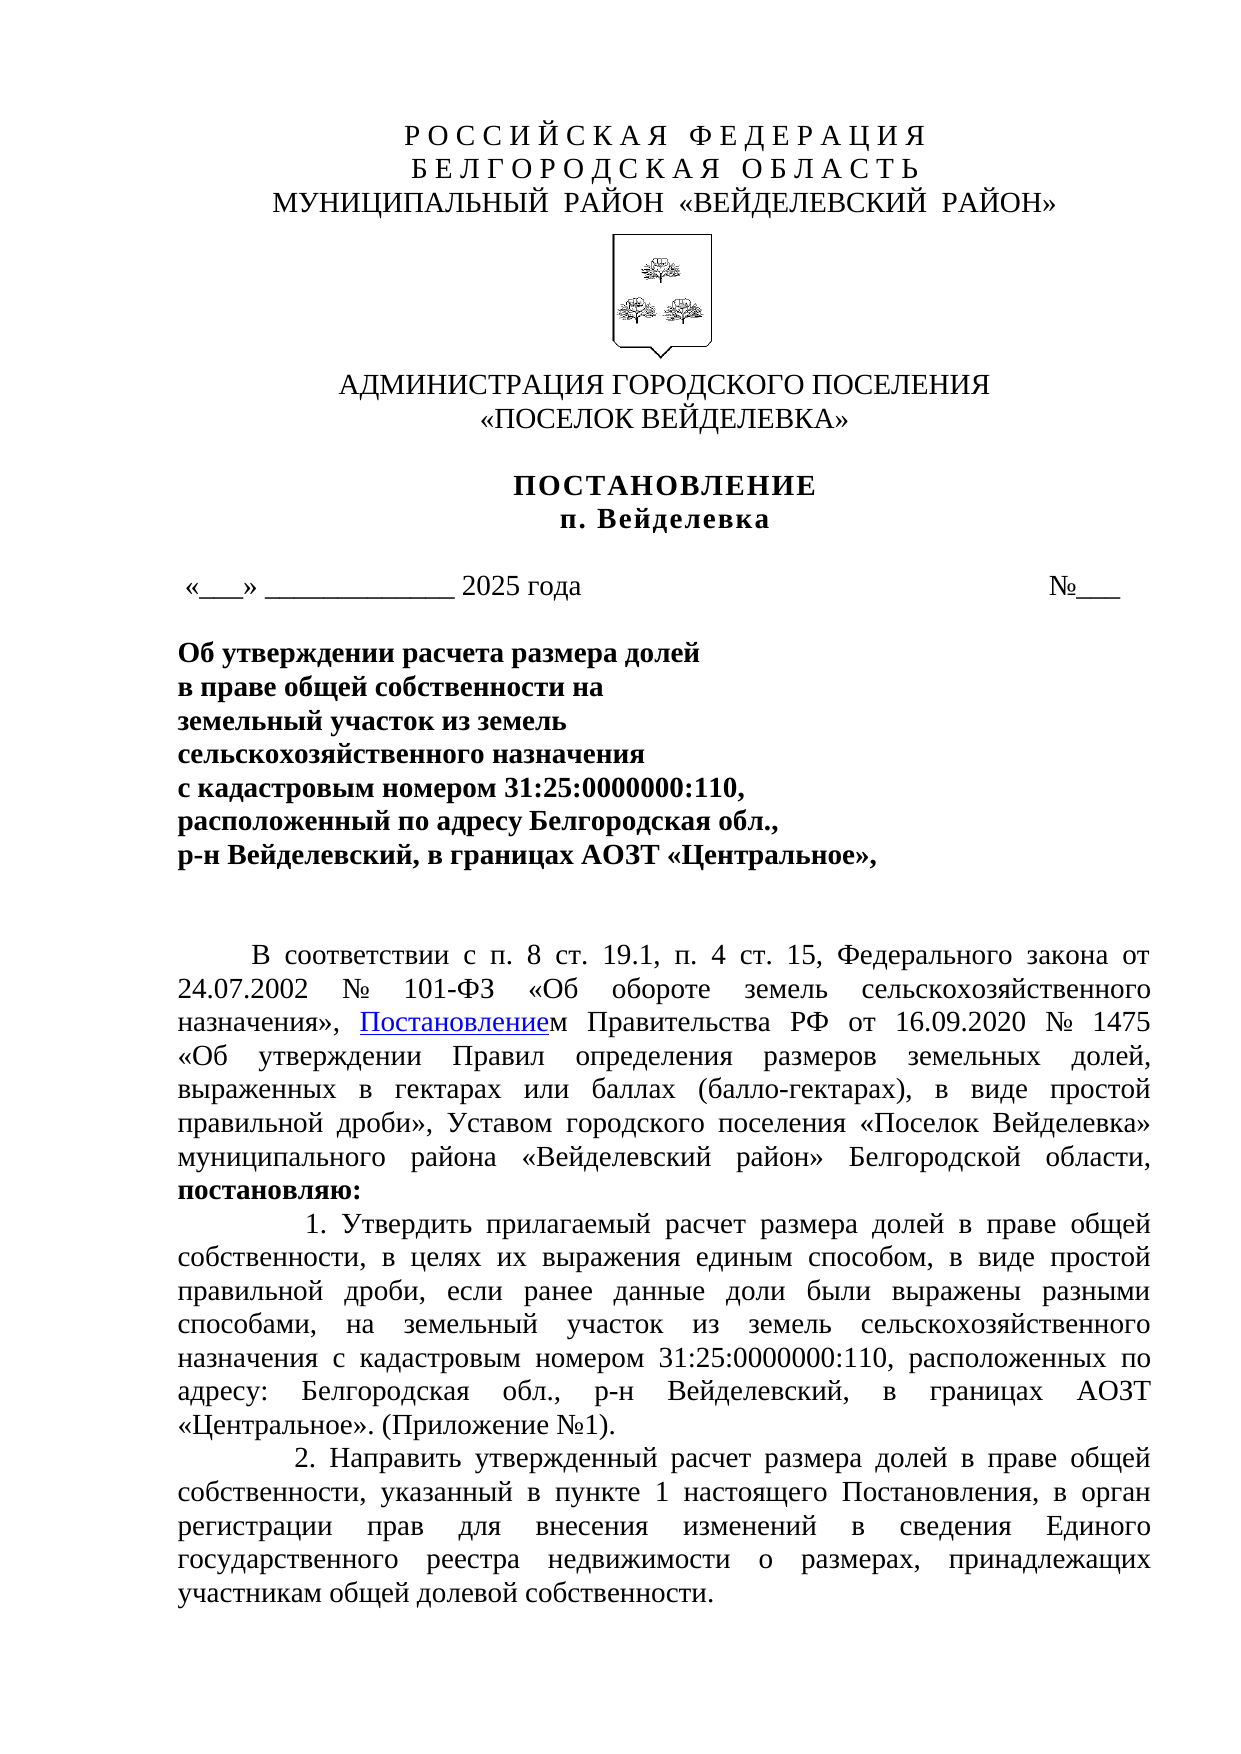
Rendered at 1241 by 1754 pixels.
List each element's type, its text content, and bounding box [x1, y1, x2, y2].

text ПОСТАНОВЛЕНИЕ [177, 468, 1152, 501]
text 1. Утвердить прилагаемый расчет размера долей в праве общей собственности, в целях их выражения единым способом, в виде простой правильной дроби, если ранее данные доли были выражены разными способами, на земельный участок из земель сельскохозяйственного назначения с кадастровым номером 31:25:0000000:110, расположенных по адресу: Белгородская обл., р-н Вейделевский, в границах АОЗТ «Центральное». (Приложение №1). [177, 1206, 1152, 1441]
text расположенный по адресу Белгородская обл., [177, 803, 1152, 837]
text в праве общей собственности на [177, 669, 1152, 703]
text Б Е Л Г О Р О Д С К А Я О Б Л А С Т Ь [177, 152, 1152, 185]
text АДМИНИСТРАЦИЯ ГОРОДСКОГО ПОСЕЛЕНИЯ [177, 367, 1152, 401]
text земельный участок из земель [177, 703, 1152, 736]
text сельскохозяйственного назначения [177, 736, 1152, 770]
text п. Вейделевка [177, 501, 1152, 535]
text «___» _____________ 2025 года №___ [177, 568, 1152, 602]
picture [603, 218, 726, 368]
text Об утверждении расчета размера долей [177, 636, 1152, 669]
text 2. Направить утвержденный расчет размера долей в праве общей собственности, указанный в пункте 1 настоящего Постановления, в орган регистрации прав для внесения изменений в сведения Единого государственного реестра недвижимости о размерах, принадлежащих участникам общей долевой собственности. [177, 1441, 1152, 1608]
text МУНИЦИПАЛЬНЫЙ РАЙОН «ВЕЙДЕЛЕВСКИЙ РАЙОН» [177, 185, 1152, 219]
text р-н Вейделевский, в границах АОЗТ «Центральное», [177, 837, 1152, 870]
text «ПОСЕЛОК ВЕЙДЕЛЕВКА» [177, 401, 1152, 434]
text Р О С С И Й С К А Я Ф Е Д Е Р А Ц И Я [177, 118, 1152, 152]
text с кадастровым номером 31:25:0000000:110, [177, 770, 1152, 803]
text В соответствии с п. 8 ст. 19.1, п. 4 ст. 15, Федерального закона от 24.07.2002 № 101-ФЗ «Об обороте земель сельскохозяйственного назначения», Постановлением Правительства РФ от 16.09.2020 № 1475 «Об утверждении Правил определения размеров земельных долей, выраженных в гектарах или баллах (балло-гектарах), в виде простой правильной дроби», Уставом городского поселения «Поселок Вейделевка» муниципального района «Вейделевский район» Белгородской области, постановляю: [177, 937, 1152, 1206]
